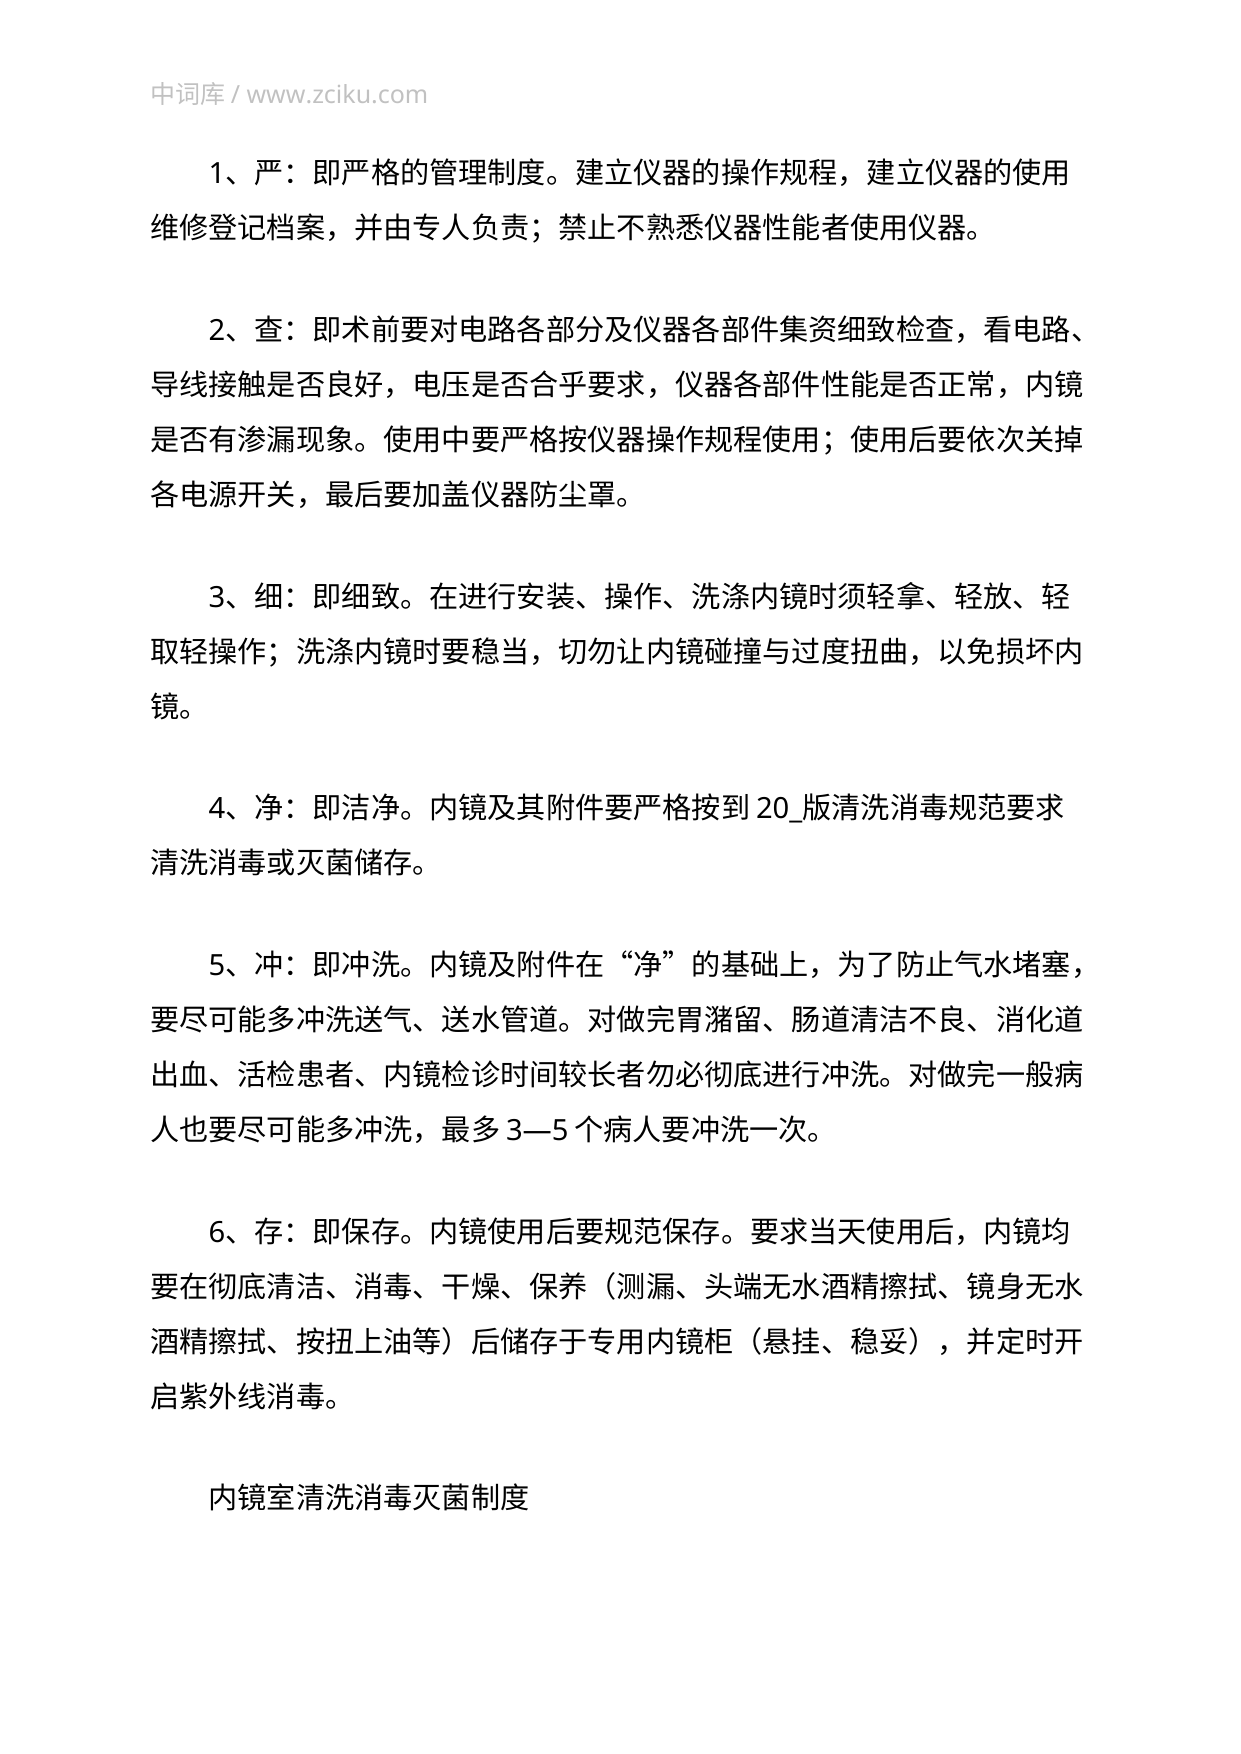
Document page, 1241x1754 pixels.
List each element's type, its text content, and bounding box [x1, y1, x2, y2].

text 5、冲：即冲洗。内镜及附件在“净”的基础上，为了防止气水堵塞，要尽可能多冲洗送气、送水管道。对做完胃潴留、肠道清洁不良、消化道出血、活检患者、内镜检诊时间较长者勿必彻底进行冲洗。对做完一般病人也要尽可能多冲洗，最多3—5个病人要冲洗一次。 [150, 942, 1090, 1149]
text 3、细：即细致。在进行安装、操作、洗涤内镜时须轻拿、轻放、轻取轻操作；洗涤内镜时要稳当，切勿让内镜碰撞与过度扭曲，以免损坏内镜。 [150, 573, 1090, 726]
text 2、查：即术前要对电路各部分及仪器各部件集资细致检查，看电路、导线接触是否良好，电压是否合乎要求，仪器各部件性能是否正常，内镜是否有渗漏现象。使用中要严格按仪器操作规程使用；使用后要依次关掉各电源开关，最后要加盖仪器防尘罩。 [150, 307, 1090, 514]
text 1、严：即严格的管理制度。建立仪器的操作规程，建立仪器的使用维修登记档案，并由专人负责；禁止不熟悉仪器性能者使用仪器。 [150, 150, 1090, 247]
text 4、净：即洁净。内镜及其附件要严格按到20_版清洗消毒规范要求清洗消毒或灭菌储存。 [150, 785, 1090, 882]
text 内镜室清洗消毒灭菌制度 [150, 1475, 1090, 1517]
text 6、存：即保存。内镜使用后要规范保存。要求当天使用后，内镜均要在彻底清洁、消毒、干燥、保养（测漏、头端无水酒精擦拭、镜身无水酒精擦拭、按扭上油等）后储存于专用内镜柜（悬挂、稳妥），并定时开启紫外线消毒。 [150, 1208, 1090, 1416]
